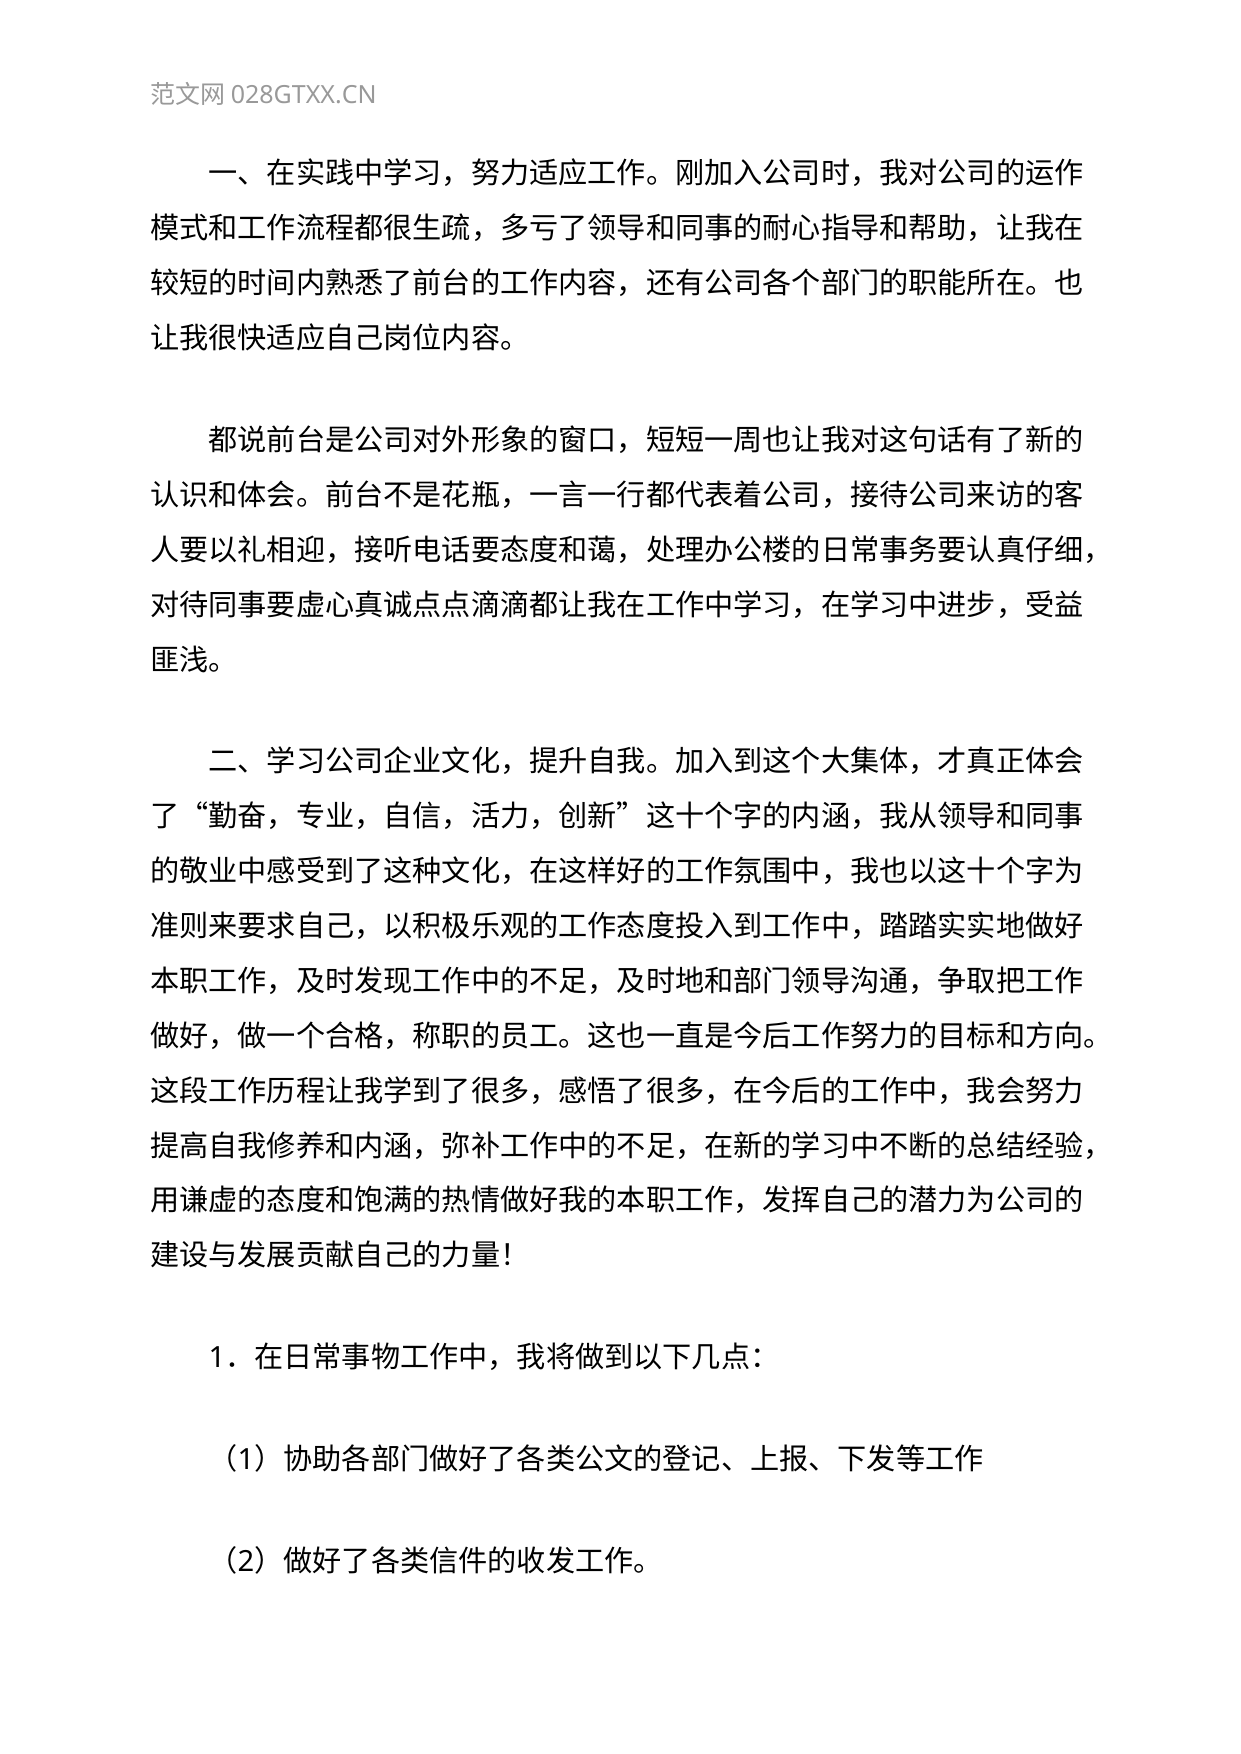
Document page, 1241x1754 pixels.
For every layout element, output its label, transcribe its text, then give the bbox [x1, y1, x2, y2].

text 1．在日常事物工作中，我将做到以下几点： [150, 1334, 1090, 1376]
text 二、学习公司企业文化，提升自我。加入到这个大集体，才真正体会了“勤奋，专业，自信，活力，创新”这十个字的内涵，我从领导和同事的敬业中感受到了这种文化，在这样好的工作氛围中，我也以这十个字为准则来要求自己，以积极乐观的工作态度投入到工作中，踏踏实实地做好本职工作，及时发现工作中的不足，及时地和部门领导沟通，争取把工作做好，做一个合格，称职的员工。这也一直是今后工作努力的目标和方向。这段工作历程让我学到了很多，感悟了很多，在今后的工作中，我会努力提高自我修养和内涵，弥补工作中的不足，在新的学习中不断的总结经验，用谦虚的态度和饱满的热情做好我的本职工作，发挥自己的潜力为公司的建设与发展贡献自己的力量！ [150, 738, 1090, 1274]
text （1）协助各部门做好了各类公文的登记、上报、下发等工作 [150, 1436, 1090, 1478]
text 一、在实践中学习，努力适应工作。刚加入公司时，我对公司的运作模式和工作流程都很生疏，多亏了领导和同事的耐心指导和帮助，让我在较短的时间内熟悉了前台的工作内容，还有公司各个部门的职能所在。也让我很快适应自己岗位内容。 [150, 150, 1090, 357]
text 都说前台是公司对外形象的窗口，短短一周也让我对这句话有了新的认识和体会。前台不是花瓶，一言一行都代表着公司，接待公司来访的客人要以礼相迎，接听电话要态度和蔼，处理办公楼的日常事务要认真仔细，对待同事要虚心真诚点点滴滴都让我在工作中学习，在学习中进步，受益匪浅。 [150, 416, 1090, 678]
text （2）做好了各类信件的收发工作。 [150, 1538, 1090, 1580]
